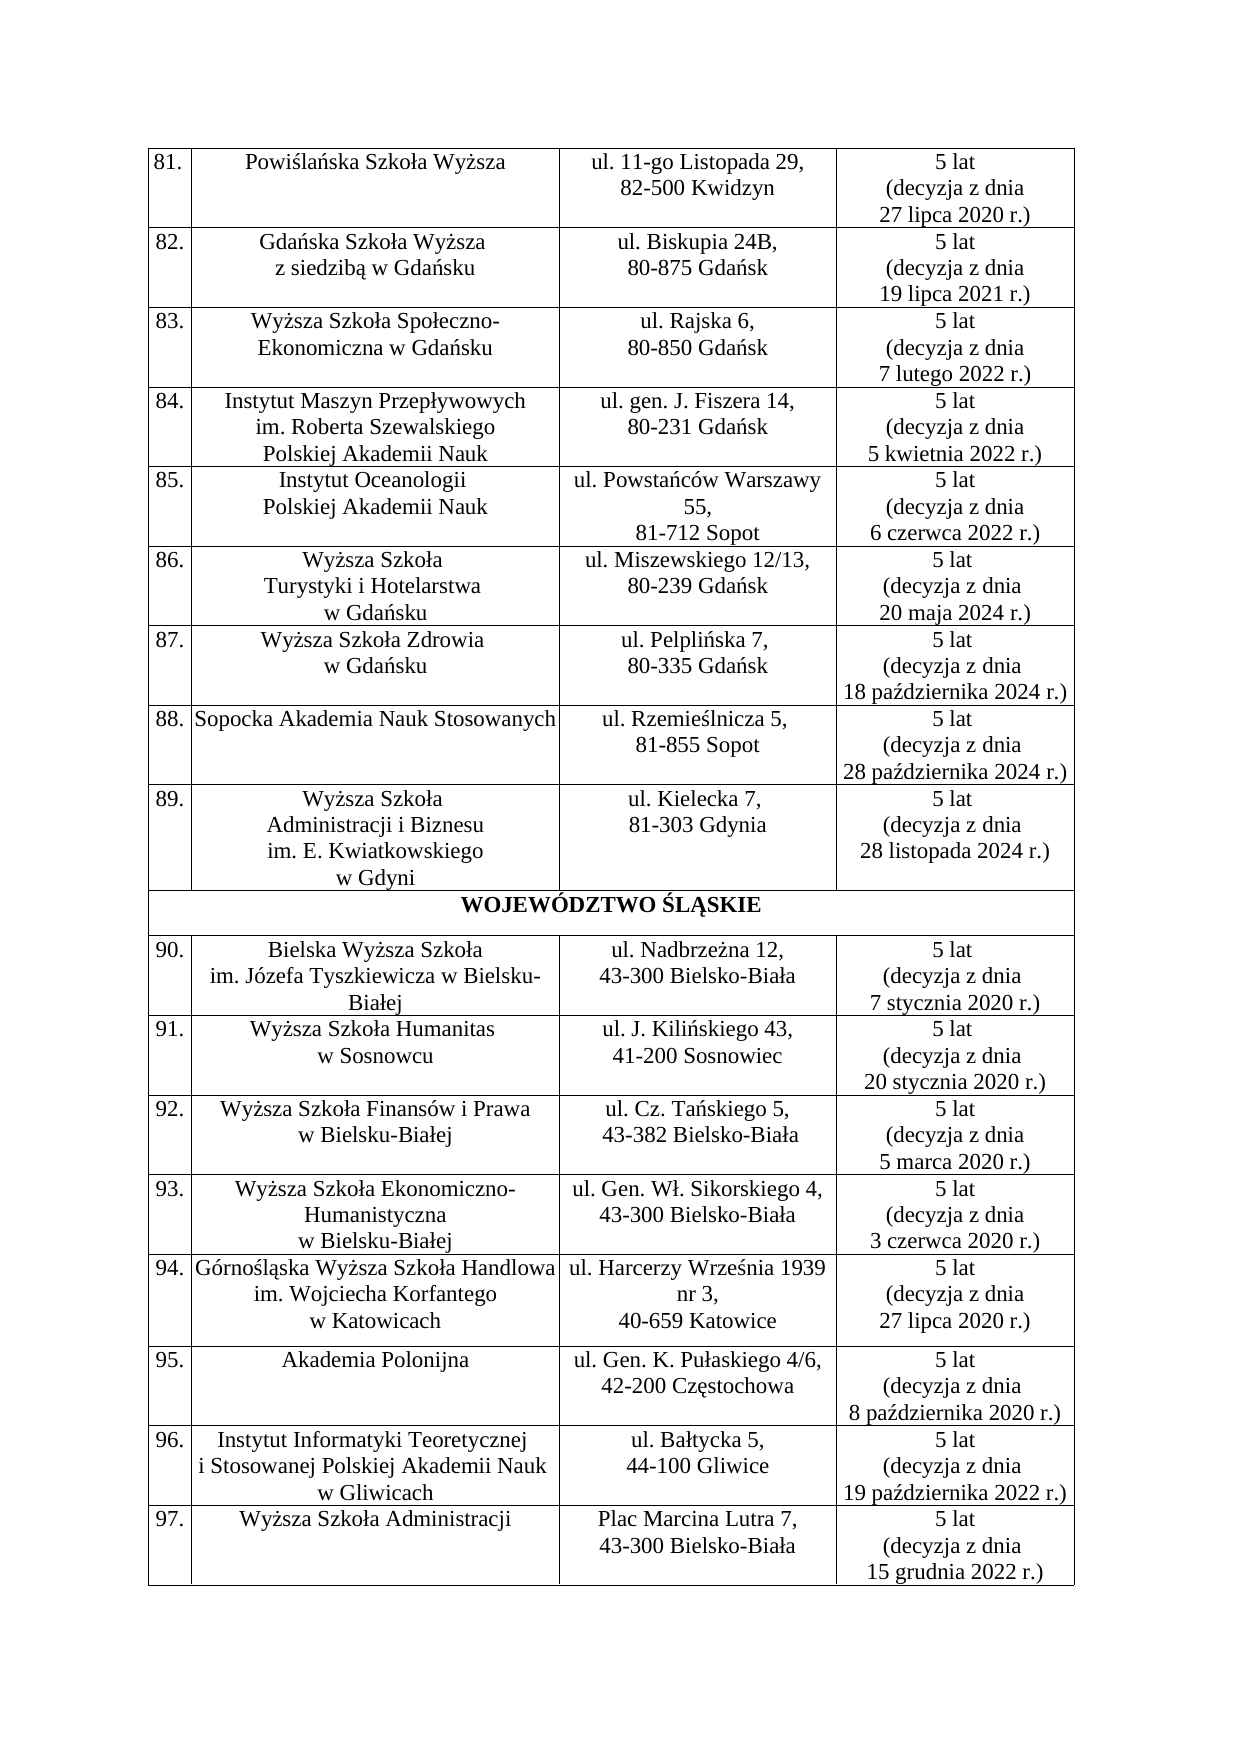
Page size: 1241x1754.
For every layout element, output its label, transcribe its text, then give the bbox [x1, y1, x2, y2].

table_cell 89. [149, 785, 191, 890]
table_cell ul. Gen. Wł. Sikorskiego 4, 43-300 Bielsko-Biała [560, 1175, 836, 1254]
table_cell Wyższa Szkoła Administracji [192, 1506, 559, 1584]
table_cell Plac Marcina Lutra 7, 43-300 Bielsko-Biała [560, 1506, 836, 1584]
table_cell 5 lat (decyzja z dnia 8 października 2020 r.) [837, 1347, 1074, 1425]
table_cell Wyższa Szkoła Finansów i Prawa w Bielsku-Białej [192, 1096, 559, 1174]
table_cell ul. Miszewskiego 12/13, 80-239 Gdańsk [560, 547, 836, 625]
table_cell 5 lat (decyzja z dnia 20 maja 2024 r.) [837, 547, 1074, 625]
table_cell 5 lat (decyzja z dnia 5 marca 2020 r.) [837, 1096, 1074, 1174]
table_cell Wyższa Szkoła Turystyki i Hotelarstwa w Gdańsku [192, 547, 559, 625]
table_cell 85. [149, 467, 191, 546]
table_cell Wyższa Szkoła Humanitas w Sosnowcu [192, 1016, 559, 1094]
table_cell Akademia Polonijna [192, 1347, 559, 1425]
table_cell 5 lat (decyzja z dnia 15 grudnia 2022 r.) [837, 1506, 1074, 1584]
table_cell Wyższa Szkoła Administracji i Biznesu im. E. Kwiatkowskiego w Gdyni [192, 785, 559, 890]
table_cell Wyższa Szkoła Zdrowia w Gdańsku [192, 626, 559, 705]
table_cell 95. [149, 1347, 191, 1425]
table_cell 88. [149, 706, 191, 784]
table_cell 82. [149, 228, 191, 307]
table_cell Instytut Informatyki Teoretycznej i Stosowanej Polskiej Akademii Nauk w Gliwicach [192, 1426, 559, 1505]
table_cell Górnośląska Wyższa Szkoła Handlowa im. Wojciecha Korfantego w Katowicach [192, 1255, 559, 1346]
table_cell 5 lat (decyzja z dnia 3 czerwca 2020 r.) [837, 1175, 1074, 1254]
table_cell ul. J. Kilińskiego 43, 41-200 Sosnowiec [560, 1016, 836, 1094]
table_cell 5 lat (decyzja z dnia 28 października 2024 r.) [837, 706, 1074, 784]
table_cell ul. Bałtycka 5, 44-100 Gliwice [560, 1426, 836, 1505]
table_cell ul. Gen. K. Pułaskiego 4/6, 42-200 Częstochowa [560, 1347, 836, 1425]
table_cell ul. Biskupia 24B, 80-875 Gdańsk [560, 228, 836, 307]
table_cell 86. [149, 547, 191, 625]
table_cell 93. [149, 1175, 191, 1254]
table_cell WOJEWÓDZTWO ŚLĄSKIE [149, 891, 1074, 935]
table_cell 5 lat (decyzja z dnia 20 stycznia 2020 r.) [837, 1016, 1074, 1094]
table_cell 91. [149, 1016, 191, 1094]
table_cell 5 lat (decyzja z dnia 27 lipca 2020 r.) [837, 1255, 1074, 1346]
table_cell 5 lat (decyzja z dnia 6 czerwca 2022 r.) [837, 467, 1074, 546]
table_cell Instytut Oceanologii Polskiej Akademii Nauk [192, 467, 559, 546]
table_cell 90. [149, 936, 191, 1015]
table_cell 5 lat (decyzja z dnia 27 lipca 2020 r.) [837, 149, 1074, 227]
table_cell Instytut Maszyn Przepływowych im. Roberta Szewalskiego Polskiej Akademii Nauk [192, 388, 559, 466]
table_cell Powiślańska Szkoła Wyższa [192, 149, 559, 227]
table_cell Sopocka Akademia Nauk Stosowanych [192, 706, 559, 784]
table_cell ul. Nadbrzeżna 12, 43-300 Bielsko-Biała [560, 936, 836, 1015]
table_cell 94. [149, 1255, 191, 1346]
table_cell Wyższa Szkoła Ekonomiczno-Humanistyczna w Bielsku-Białej [192, 1175, 559, 1254]
table_cell 84. [149, 388, 191, 466]
table_cell ul. Harcerzy Września 1939 nr 3, 40-659 Katowice [560, 1255, 836, 1346]
table_cell ul. Pelplińska 7, 80-335 Gdańsk [560, 626, 836, 705]
table_cell ul. Kielecka 7, 81-303 Gdynia [560, 785, 836, 890]
table_cell ul. 11-go Listopada 29, 82-500 Kwidzyn [560, 149, 836, 227]
table_cell 92. [149, 1096, 191, 1174]
table_cell 5 lat (decyzja z dnia 18 października 2024 r.) [837, 626, 1074, 705]
table_cell 5 lat (decyzja z dnia 19 października 2022 r.) [837, 1426, 1074, 1505]
table_cell Wyższa Szkoła Społeczno-Ekonomiczna w Gdańsku [192, 308, 559, 386]
table_cell ul. Powstańców Warszawy 55, 81-712 Sopot [560, 467, 836, 546]
table_cell 96. [149, 1426, 191, 1505]
table_cell 97. [149, 1506, 191, 1584]
table_cell 5 lat (decyzja z dnia 19 lipca 2021 r.) [837, 228, 1074, 307]
table_cell ul. Cz. Tańskiego 5, 43-382 Bielsko-Biała [560, 1096, 836, 1174]
table_cell 5 lat (decyzja z dnia 7 stycznia 2020 r.) [837, 936, 1074, 1015]
table_cell ul. gen. J. Fiszera 14, 80-231 Gdańsk [560, 388, 836, 466]
table_cell 87. [149, 626, 191, 705]
table_cell 83. [149, 308, 191, 386]
table_cell Bielska Wyższa Szkoła im. Józefa Tyszkiewicza w Bielsku-Białej [192, 936, 559, 1015]
table_cell 81. [149, 149, 191, 227]
table_cell 5 lat (decyzja z dnia 5 kwietnia 2022 r.) [837, 388, 1074, 466]
table_cell 5 lat (decyzja z dnia 28 listopada 2024 r.) [837, 785, 1074, 890]
table_cell ul. Rzemieślnicza 5, 81-855 Sopot [560, 706, 836, 784]
table_cell 5 lat (decyzja z dnia 7 lutego 2022 r.) [837, 308, 1074, 386]
table_cell Gdańska Szkoła Wyższa z siedzibą w Gdańsku [192, 228, 559, 307]
table_cell ul. Rajska 6, 80-850 Gdańsk [560, 308, 836, 386]
